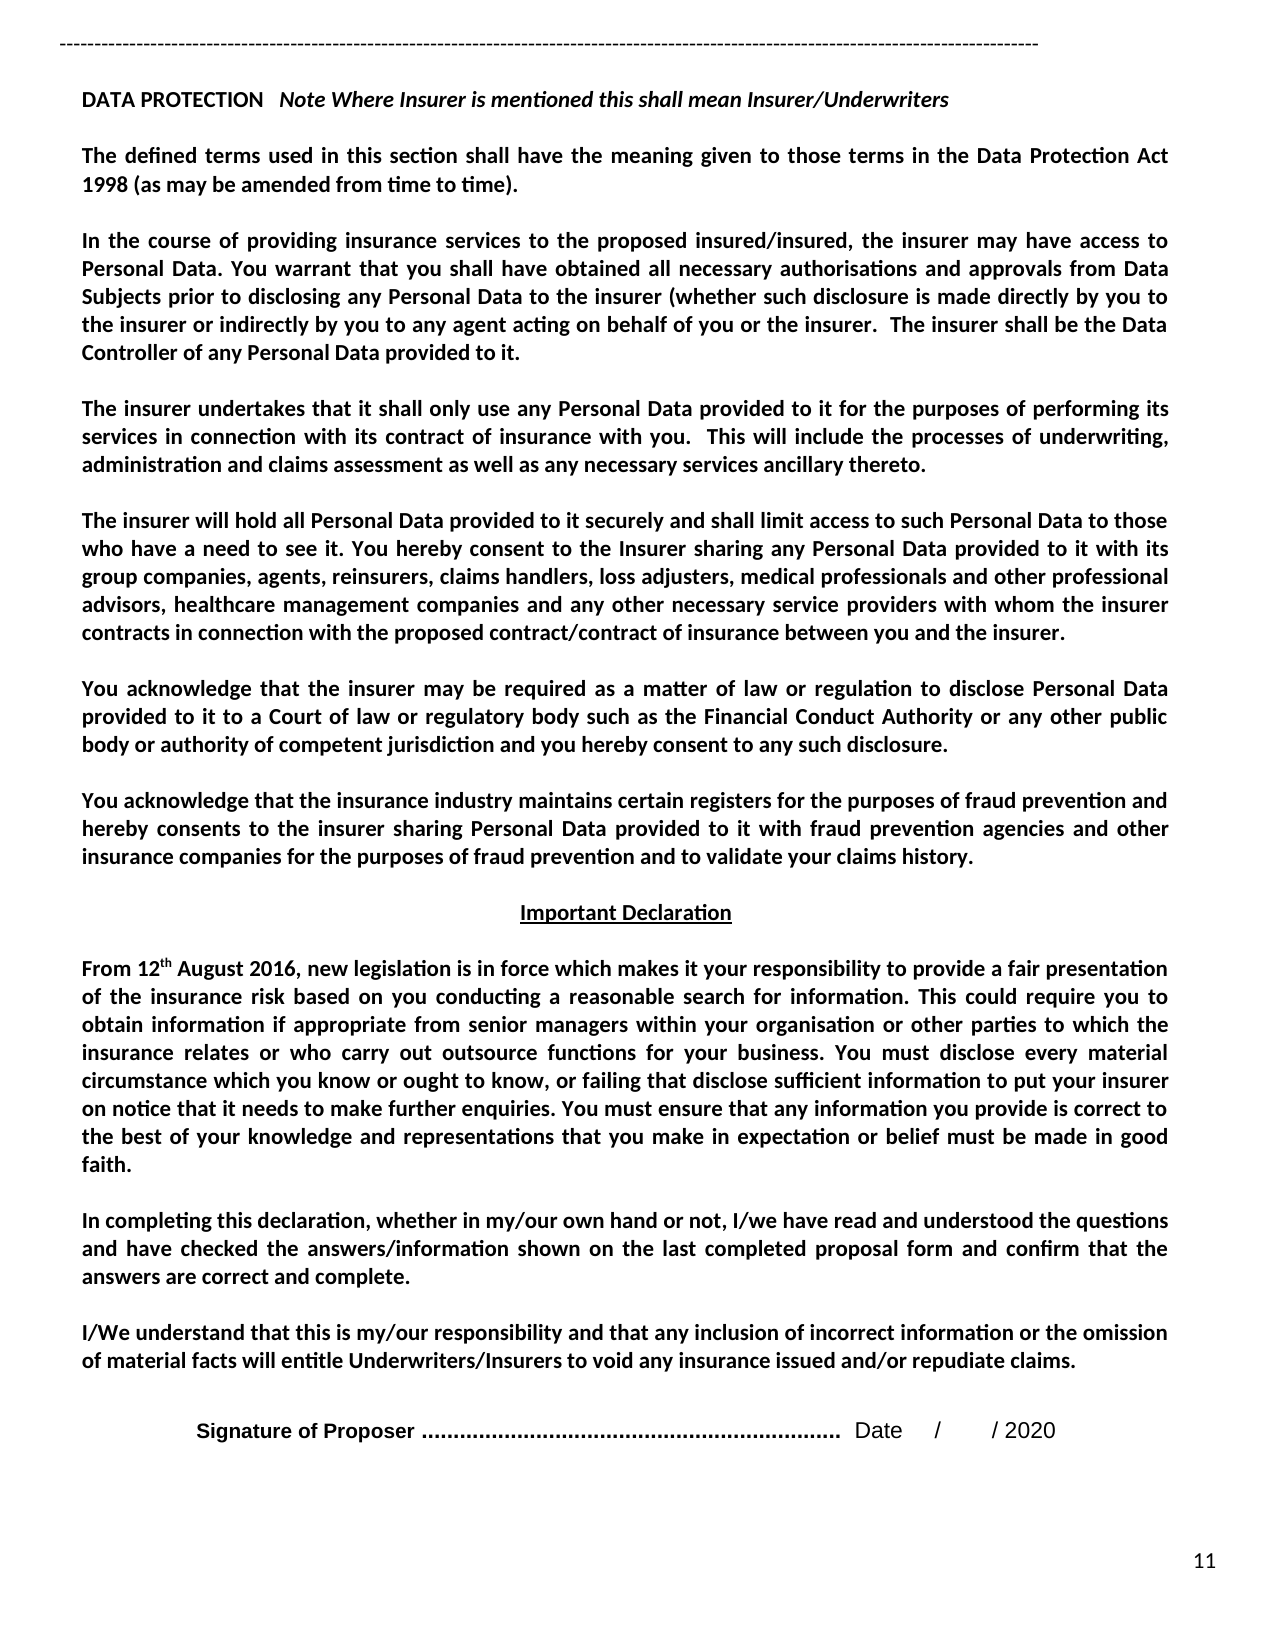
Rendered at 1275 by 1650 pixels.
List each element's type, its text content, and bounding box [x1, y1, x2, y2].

table_header DATA PROTECTION Note Where Insurer is mentioned this shall mean Insurer/Underwriters The defined terms used in this section shall have the meaning given to those terms in the Data Protection Act 1998 (as may be amended from time to time). In the course of providing insurance services to the proposed insured/insured, the insurer may have access to Personal Data. You warrant that you shall have obtained all necessary authorisations and approvals from Data Subjects prior to disclosing any Personal Data to the insurer (whether such disclosure is made directly by you to the insurer or indirectly by you to any agent acting on behalf of you or the insurer. The insurer shall be the Data Controller of any Personal Data provided to it. The insurer undertakes that it shall only use any Personal Data provided to it for the purposes of performing its services in connection with its contract of insurance with you. This will include the processes of underwriting, administration and claims assessment as well as any necessary services ancillary thereto. The insurer will hold all Personal Data provided to it securely and shall limit access to such Personal Data to those who have a need to see it. You hereby consent to the Insurer sharing any Personal Data provided to it with its group companies, agents, reinsurers, claims handlers, loss adjusters, medical professionals and other professional advisors, healthcare management companies and any other necessary service providers with whom the insurer contracts in connection with the proposed contract/contract of insurance between you and the insurer. You acknowledge that the insurer may be required as a matter of law or regulation to disclose Personal Data provided to it to a Court of law or regulatory body such as the Financial Conduct Authority or any other public body or authority of competent jurisdiction and you hereby consent to any such disclosure. You acknowledge that the insurance industry maintains certain registers for the purposes of fraud prevention and hereby consents to the insurer sharing Personal Data provided to it with fraud prevention agencies and other insurance companies for the purposes of fraud prevention and to validate your claims history. Important Declaration From 12th August 2016, new legislation is in force which makes it your responsibility to provide a fair presentation of the insurance risk based on you conducting a reasonable search for information. This could require you to obtain information if appropriate from senior managers within your organisation or other parties to which the insurance relates or who carry out outsource functions for your business. You must disclose every material circumstance which you know or ought to know, or failing that disclose sufficient information to put your insurer on notice that it needs to make further enquiries. You must ensure that any information you provide is correct to the best of your knowledge and representations that you make in expectation or belief must be made in good faith. In completing this declaration, whether in my/our own hand or not, I/we have read and understood the questions and have checked the answers/information shown on the last completed proposal form and confirm that the answers are correct and complete. I/We understand that this is my/our responsibility and that any inclusion of incorrect information or the omission of material facts will entitle Underwriters/Insurers to void any insurance issued and/or repudiate claims. Signature of Proposer .................................................................. Date / / 2020 [70, 58, 1181, 1443]
text -------------------------------------------------------------------------------------------------------------------------------------------- [59, 29, 1216, 58]
